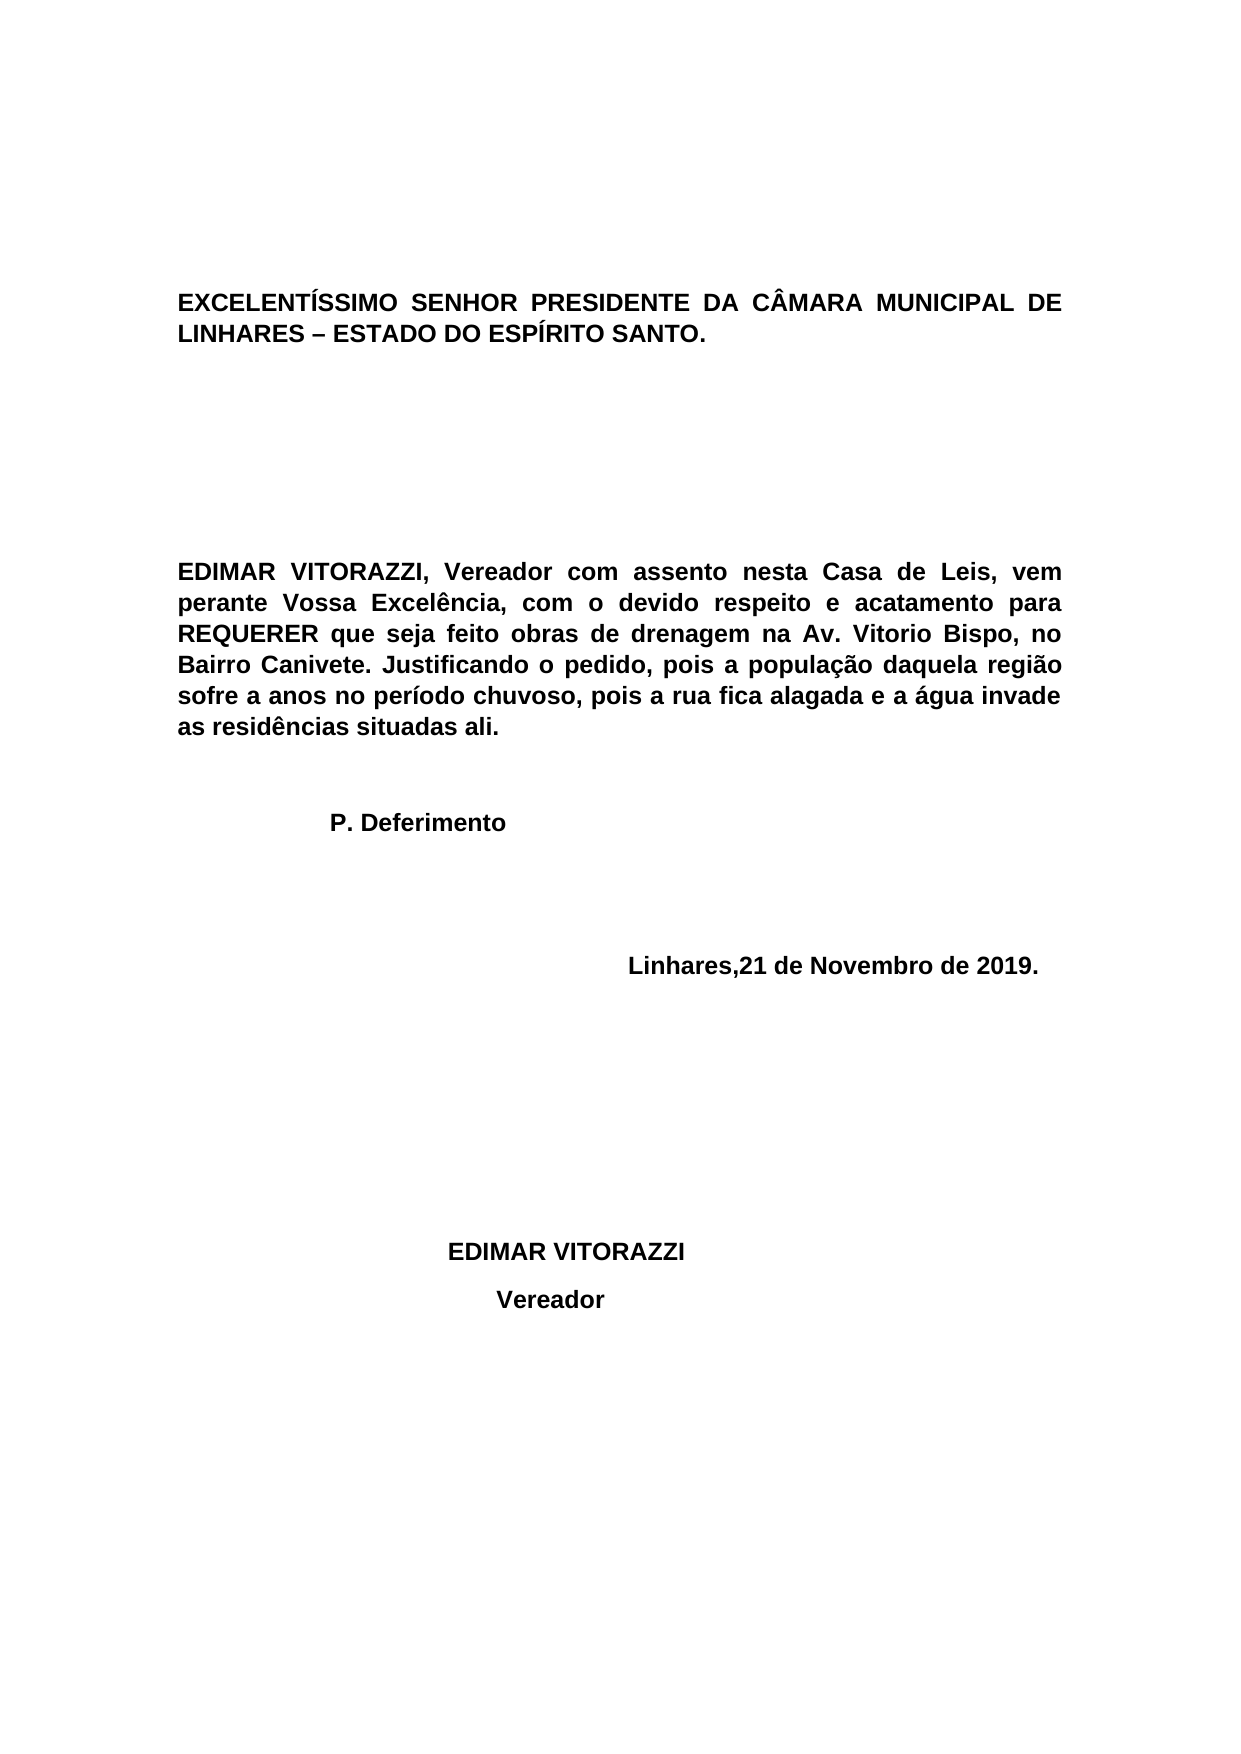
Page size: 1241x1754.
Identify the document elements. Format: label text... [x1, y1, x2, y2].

text EXCELENTÍSSIMO SENHOR PRESIDENTE DA CÂMARA MUNICIPAL DE LINHARES – ESTADO DO ESPÍRITO SANTO. [177, 288, 1063, 348]
text Linhares,21 de Novembro de 2019. [177, 951, 1063, 979]
text Vereador [177, 1285, 1063, 1313]
text EDIMAR VITORAZZI [177, 1237, 1063, 1266]
text P. Deferimento [177, 808, 1063, 836]
text EDIMAR VITORAZZI, Vereador com assento nesta Casa de Leis, vem perante Vossa Excelência, com o devido respeito e acatamento para REQUERER que seja feito obras de drenagem na Av. Vitorio Bispo, no Bairro Canivete. Justificando o pedido, pois a população daquela região sofre a anos no período chuvoso, pois a rua fica alagada e a água invade as residências situadas ali. [177, 557, 1063, 741]
